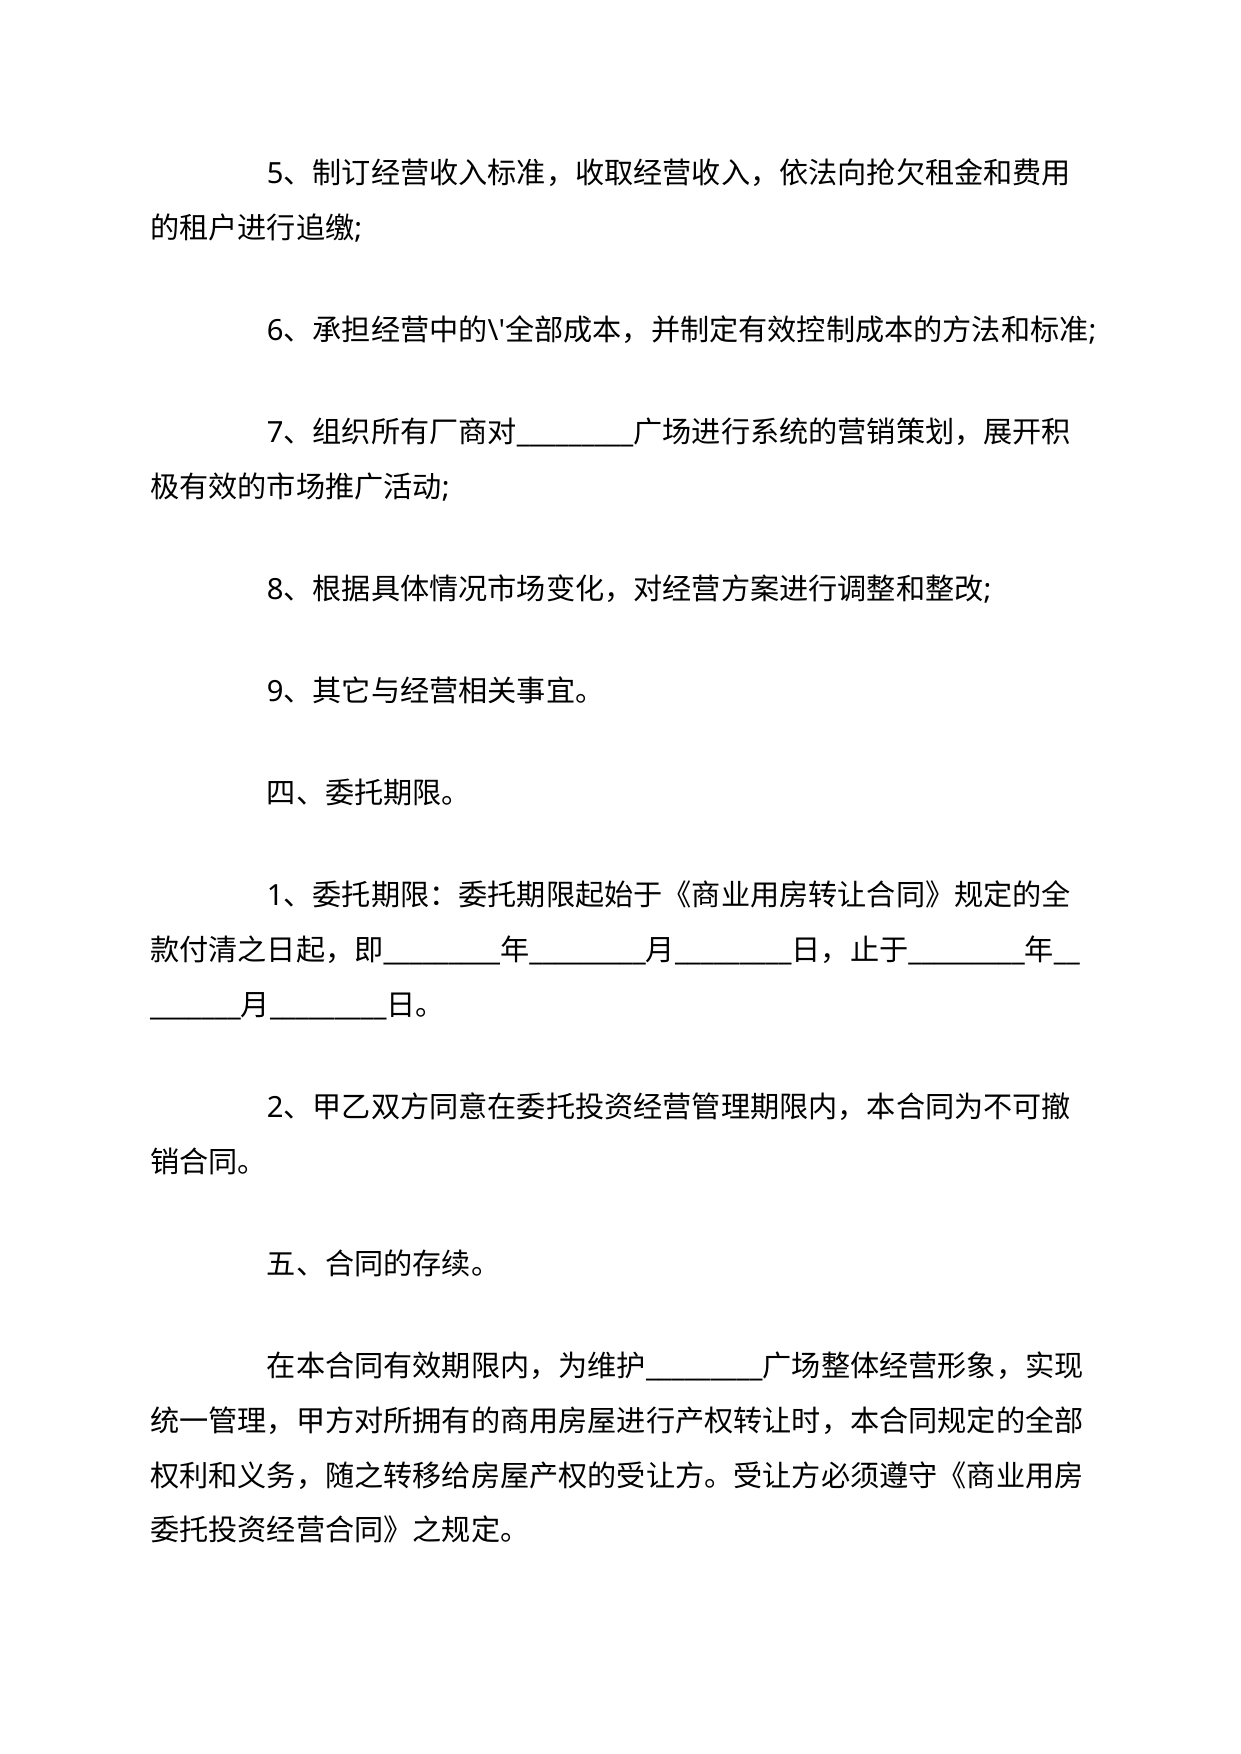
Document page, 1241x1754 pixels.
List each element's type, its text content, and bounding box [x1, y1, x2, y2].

text 五、合同的存续。 [150, 1240, 1090, 1283]
text 8、根据具体情况市场变化，对经营方案进行调整和整改; [150, 566, 1090, 608]
text 6、承担经营中的\'全部成本，并制定有效控制成本的方法和标准; [150, 307, 1090, 349]
text 1、委托期限：委托期限起始于《商业用房转让合同》规定的全款付清之日起，即_________年_________月_________日，止于_________年_________月_________日。 [150, 872, 1090, 1024]
text 7、组织所有厂商对_________广场进行系统的营销策划，展开积极有效的市场推广活动; [150, 409, 1090, 506]
text 5、制订经营收入标准，收取经营收入，依法向抢欠租金和费用的租户进行追缴; [150, 150, 1090, 247]
text 9、其它与经营相关事宜。 [150, 668, 1090, 710]
text 四、委托期限。 [150, 770, 1090, 812]
text 2、甲乙双方同意在委托投资经营管理期限内，本合同为不可撤销合同。 [150, 1084, 1090, 1181]
text 在本合同有效期限内，为维护_________广场整体经营形象，实现统一管理，甲方对所拥有的商用房屋进行产权转让时，本合同规定的全部权利和义务，随之转移给房屋产权的受让方。受让方必须遵守《商业用房委托投资经营合同》之规定。 [150, 1342, 1090, 1549]
